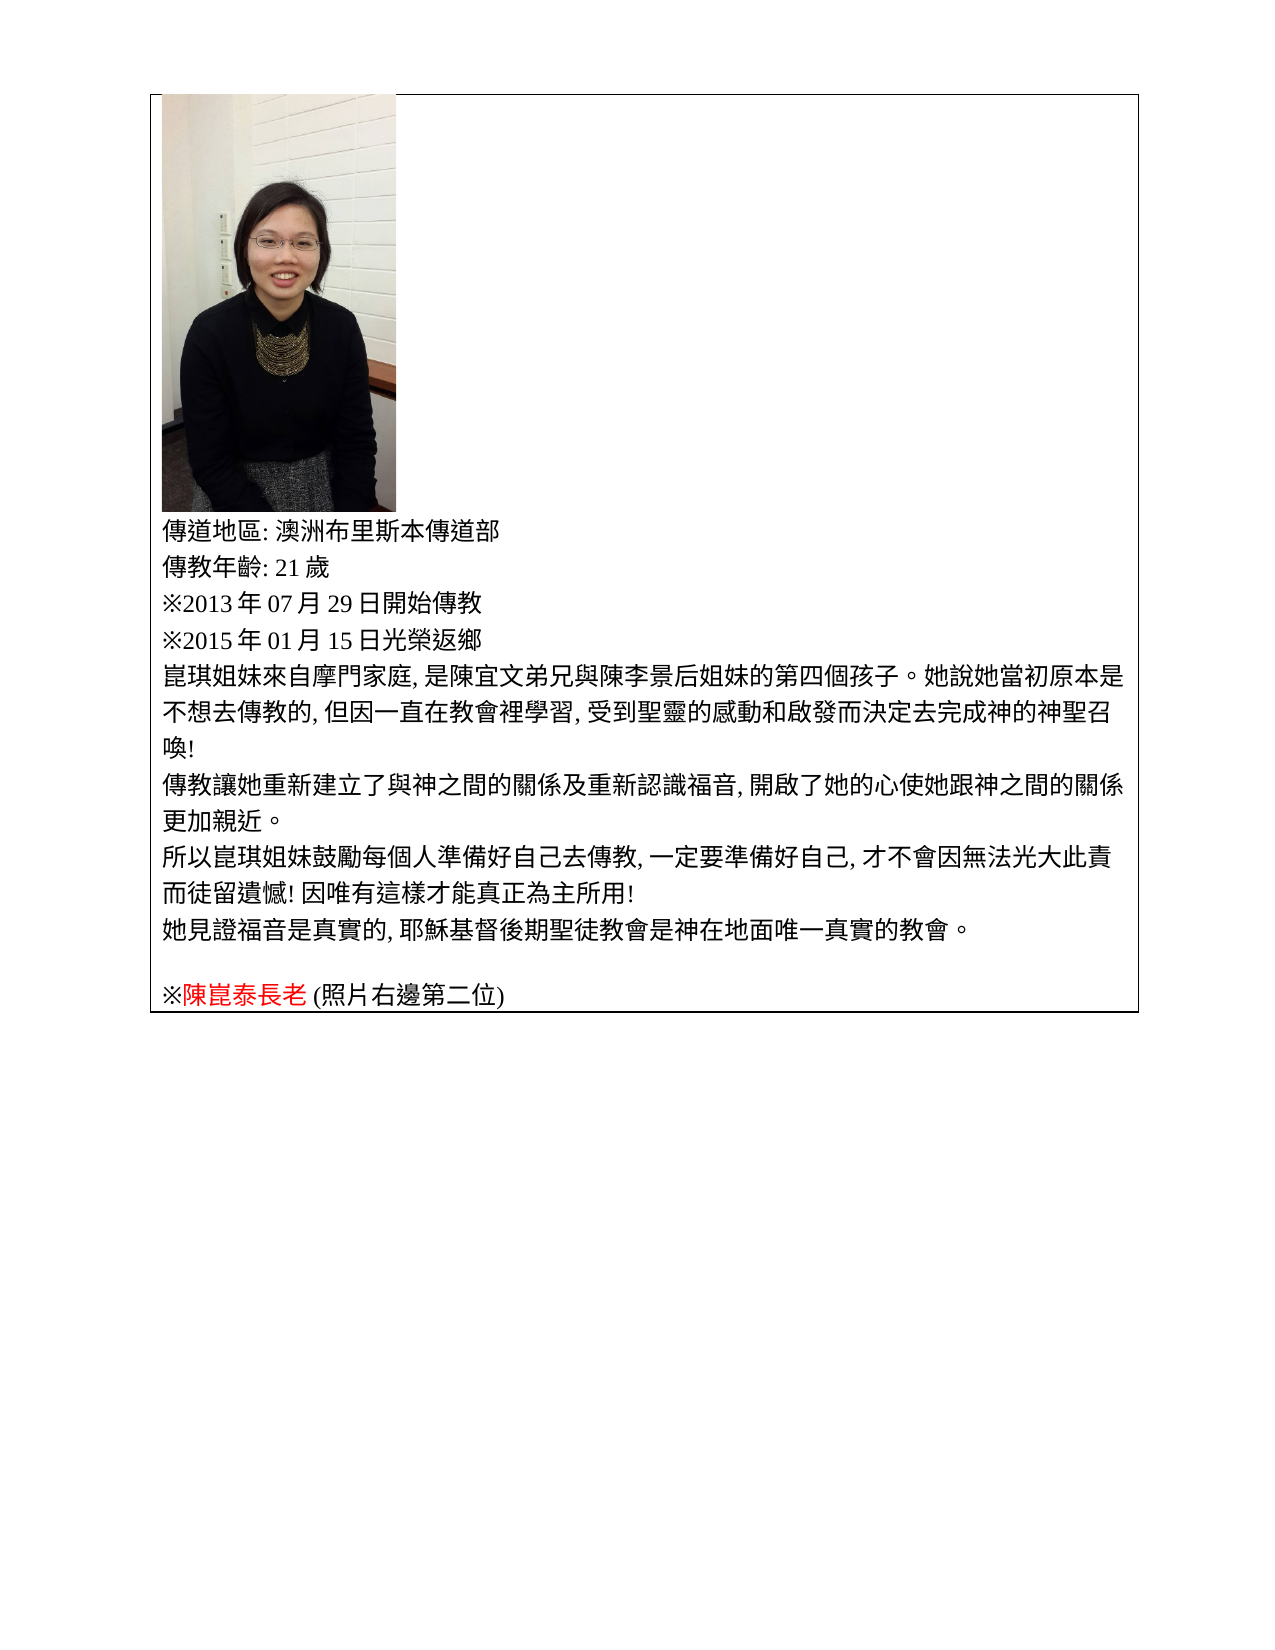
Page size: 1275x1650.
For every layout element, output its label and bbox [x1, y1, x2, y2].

picture [161, 94, 397, 512]
table_cell [151, 95, 1138, 1011]
